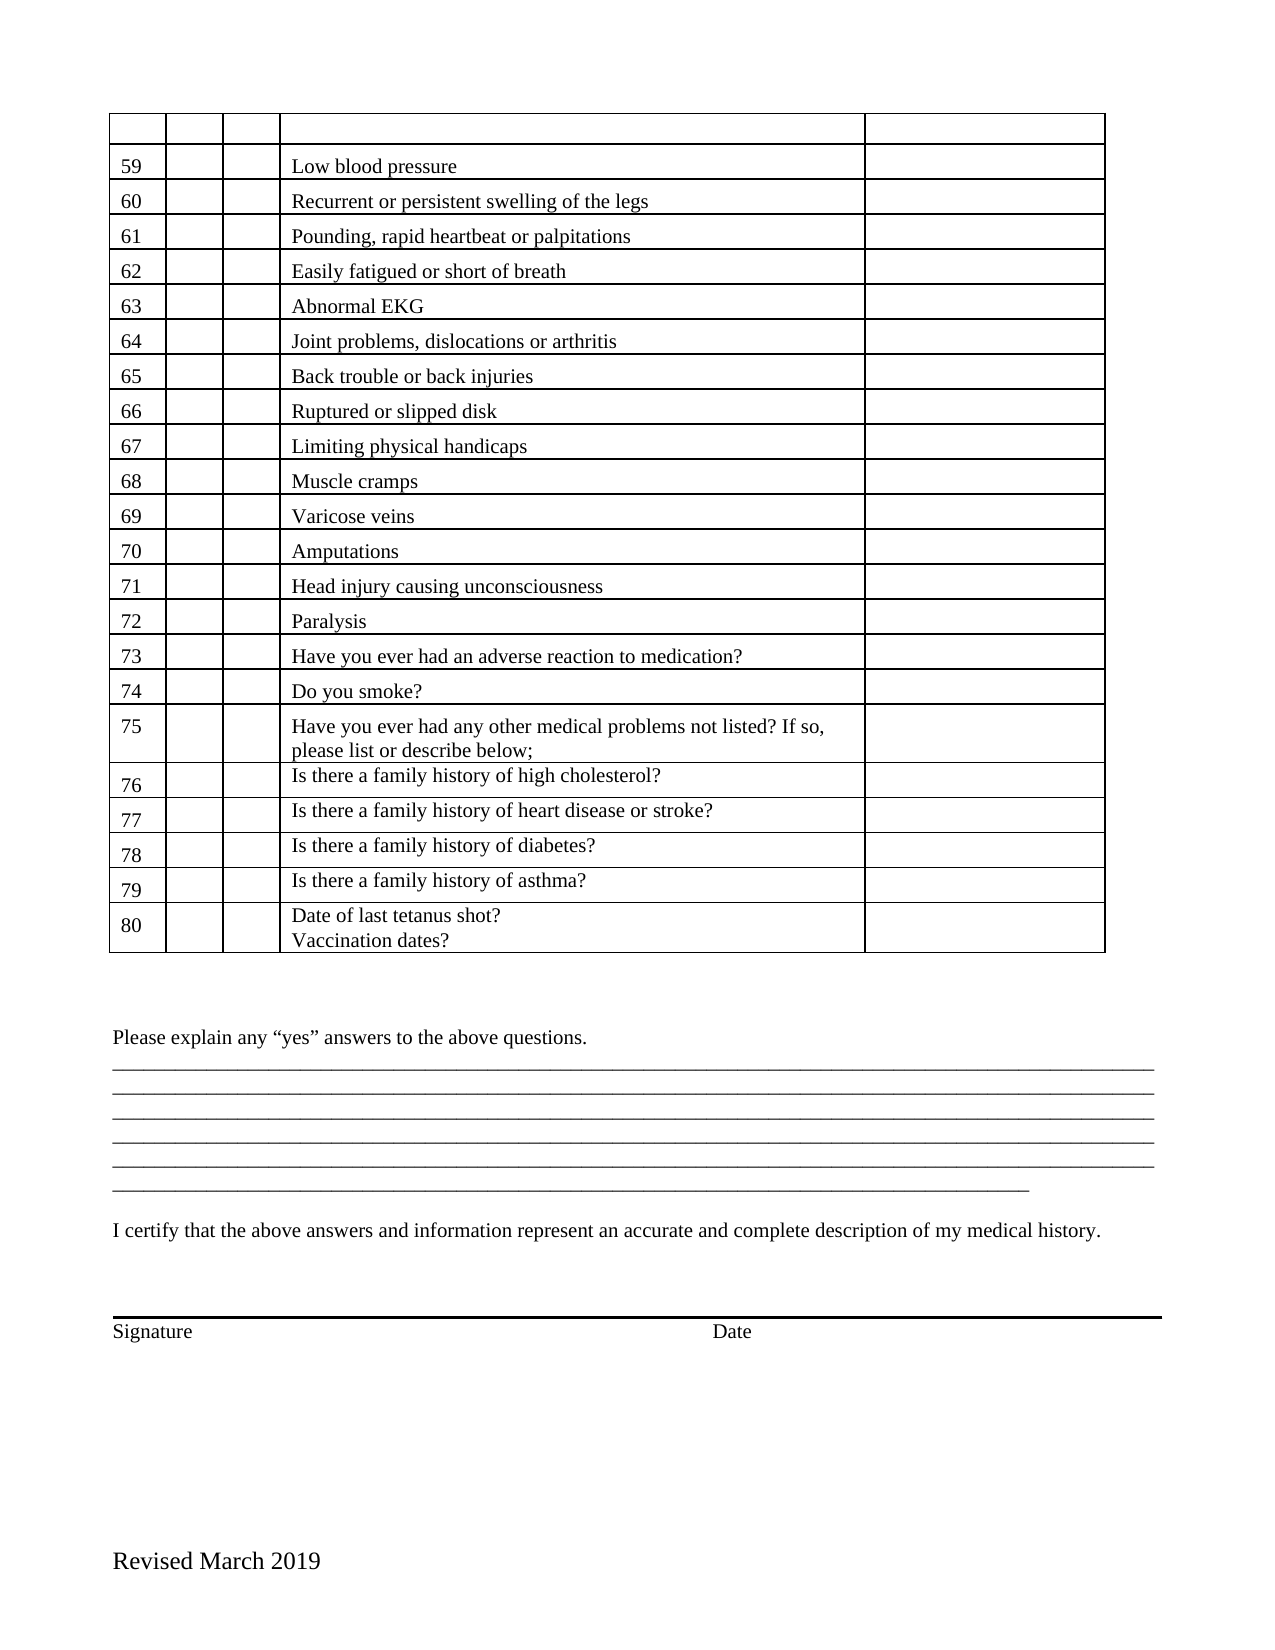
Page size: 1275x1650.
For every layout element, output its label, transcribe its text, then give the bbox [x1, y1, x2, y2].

table_cell [167, 425, 222, 458]
table_cell [866, 705, 1104, 762]
table_cell [224, 285, 279, 318]
table_cell 77 [110, 798, 165, 832]
table_cell [167, 320, 222, 353]
table_cell [167, 903, 222, 952]
table_cell [866, 868, 1104, 902]
table_cell [224, 903, 279, 952]
table_cell [167, 868, 222, 902]
table_cell Is there a family history of diabetes? [281, 833, 864, 867]
table_cell 68 [110, 460, 165, 493]
table_cell Amputations [281, 530, 864, 563]
table_cell 73 [110, 635, 165, 668]
table_cell [224, 798, 279, 832]
table_cell [866, 635, 1104, 668]
table_cell [866, 530, 1104, 563]
table_cell 72 [110, 600, 165, 633]
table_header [281, 114, 864, 143]
table_cell 65 [110, 355, 165, 388]
table_cell [167, 565, 222, 598]
table_cell Easily fatigued or short of breath [281, 250, 864, 283]
table_cell 74 [110, 670, 165, 703]
table_cell [866, 250, 1104, 283]
table_cell [167, 763, 222, 797]
table_cell [167, 530, 222, 563]
table_cell 67 [110, 425, 165, 458]
text Signature Date [112, 1319, 1162, 1343]
table_cell [866, 903, 1104, 952]
table_cell [167, 705, 222, 762]
table_cell [224, 390, 279, 423]
table_cell [167, 180, 222, 213]
text I certify that the above answers and information represent an accurate and complete description of my medical history. [112, 1218, 1162, 1242]
table_cell [224, 670, 279, 703]
table_cell [866, 460, 1104, 493]
table_cell [866, 763, 1104, 797]
table_cell [866, 390, 1104, 423]
table_cell 64 [110, 320, 165, 353]
table_cell Ruptured or slipped disk [281, 390, 864, 423]
table_cell [224, 320, 279, 353]
table_cell [167, 635, 222, 668]
table_cell 66 [110, 390, 165, 423]
table_cell 79 [110, 868, 165, 902]
table_cell [167, 798, 222, 832]
table_cell Is there a family history of high cholesterol? [281, 763, 864, 797]
table_cell [167, 355, 222, 388]
table_header Yes [167, 114, 222, 143]
table_cell [866, 285, 1104, 318]
table_cell 78 [110, 833, 165, 867]
table_cell [167, 495, 222, 528]
table_cell 76 [110, 763, 165, 797]
table_cell [167, 390, 222, 423]
text ____________________________________________________________________________________________________________________________________________________________________________________________________________________________________________________________________________________________________________________________________________________________________________________________________________________________________________________________________________________________________________________________________________________________________________________________________________ [112, 1049, 1162, 1194]
table_cell 69 [110, 495, 165, 528]
table_cell Is there a family history of asthma? [281, 868, 864, 902]
table_cell Pounding, rapid heartbeat or palpitations [281, 215, 864, 248]
table_cell [866, 355, 1104, 388]
table_cell [224, 180, 279, 213]
table_cell [167, 600, 222, 633]
table_cell Paralysis [281, 600, 864, 633]
table_cell Do you smoke? [281, 670, 864, 703]
table_cell 62 [110, 250, 165, 283]
table_cell Have you ever had any other medical problems not listed? If so, please list or describe below; [281, 705, 864, 762]
table_cell [224, 460, 279, 493]
table_cell 71 [110, 565, 165, 598]
table_cell [866, 798, 1104, 832]
table_cell Is there a family history of heart disease or stroke? [281, 798, 864, 832]
table_cell 80 [110, 903, 165, 952]
table_cell [224, 565, 279, 598]
table_cell Joint problems, dislocations or arthritis [281, 320, 864, 353]
table_cell [167, 215, 222, 248]
table_cell Date of last tetanus shot? Vaccination dates? [281, 903, 864, 952]
table_cell [866, 833, 1104, 867]
table_cell [866, 425, 1104, 458]
table_cell Back trouble or back injuries [281, 355, 864, 388]
table_cell [866, 180, 1104, 213]
table_cell [866, 565, 1104, 598]
table_cell [224, 833, 279, 867]
table_cell [224, 530, 279, 563]
table_cell [866, 495, 1104, 528]
table_cell Limiting physical handicaps [281, 425, 864, 458]
text Please explain any “yes” answers to the above questions. [112, 1025, 1162, 1049]
table_cell [167, 250, 222, 283]
table_cell 70 [110, 530, 165, 563]
table_cell 75 [110, 705, 165, 762]
table_cell [224, 215, 279, 248]
table_header No [224, 114, 279, 143]
table_cell [866, 600, 1104, 633]
table_cell [224, 145, 279, 178]
table_cell [224, 763, 279, 797]
table_cell [866, 145, 1104, 178]
table_cell [224, 495, 279, 528]
table_cell [224, 600, 279, 633]
table_cell [224, 635, 279, 668]
table_cell [224, 355, 279, 388]
table_cell Muscle cramps [281, 460, 864, 493]
table_cell Varicose veins [281, 495, 864, 528]
table_cell [167, 145, 222, 178]
table_cell [224, 705, 279, 762]
table_cell [167, 833, 222, 867]
table_cell [224, 250, 279, 283]
table_cell [866, 215, 1104, 248]
table_cell Head injury causing unconsciousness [281, 565, 864, 598]
table_header [110, 114, 165, 143]
table_cell [167, 460, 222, 493]
table_cell [866, 320, 1104, 353]
table_cell Recurrent or persistent swelling of the legs [281, 180, 864, 213]
table_cell 63 [110, 285, 165, 318]
table_cell Abnormal EKG [281, 285, 864, 318]
table_cell [224, 868, 279, 902]
table_cell Low blood pressure [281, 145, 864, 178]
table_cell 60 [110, 180, 165, 213]
table_cell [866, 670, 1104, 703]
table_cell 59 [110, 145, 165, 178]
table_cell [167, 285, 222, 318]
table_cell 61 [110, 215, 165, 248]
table_cell Have you ever had an adverse reaction to medication? [281, 635, 864, 668]
table_cell [224, 425, 279, 458]
table_cell [167, 670, 222, 703]
table_header Comments [866, 114, 1104, 143]
